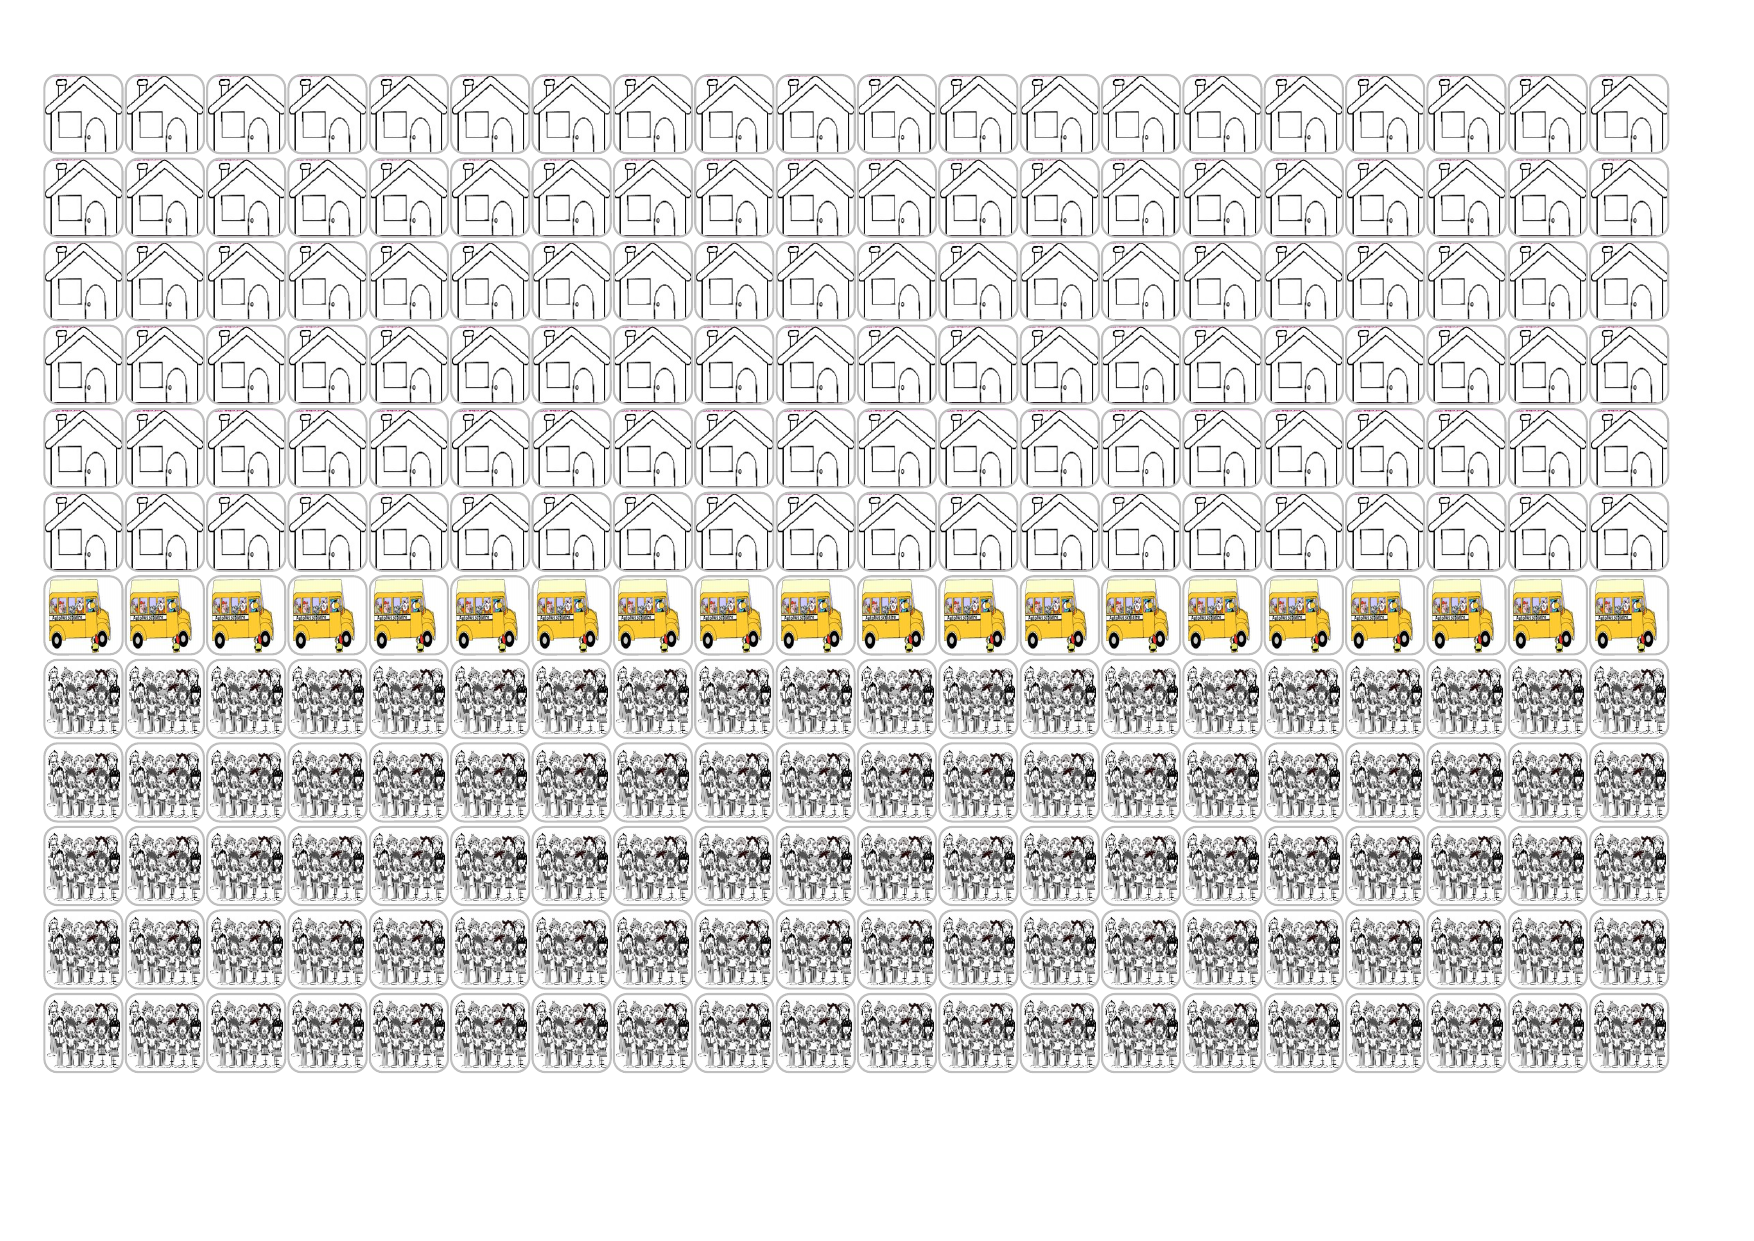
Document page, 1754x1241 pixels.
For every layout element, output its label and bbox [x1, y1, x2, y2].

picture [1266, 745, 1341, 820]
picture [127, 745, 202, 820]
picture [290, 494, 365, 569]
picture [1429, 160, 1504, 235]
picture [371, 828, 446, 904]
picture [371, 244, 446, 319]
picture [453, 912, 528, 987]
picture [859, 578, 935, 653]
picture [209, 77, 284, 152]
picture [1022, 77, 1097, 152]
picture [941, 912, 1016, 987]
picture [1266, 411, 1341, 486]
picture [1592, 160, 1667, 235]
picture [46, 996, 121, 1071]
picture [209, 661, 284, 736]
picture [941, 160, 1016, 235]
picture [697, 745, 772, 820]
picture [1348, 578, 1423, 653]
picture [209, 745, 284, 820]
picture [1592, 661, 1667, 736]
picture [209, 912, 284, 987]
picture [371, 160, 446, 235]
picture [859, 77, 935, 152]
picture [1348, 327, 1423, 402]
picture [1022, 244, 1097, 319]
picture [371, 912, 446, 987]
picture [534, 327, 609, 402]
picture [290, 411, 365, 486]
picture [1429, 494, 1504, 569]
picture [1104, 828, 1179, 904]
picture [778, 745, 853, 820]
picture [697, 828, 772, 904]
picture [1266, 996, 1341, 1071]
picture [1185, 327, 1260, 402]
picture [1104, 77, 1179, 152]
picture [1348, 996, 1423, 1071]
picture [209, 828, 284, 904]
picture [615, 661, 691, 736]
picture [859, 912, 935, 987]
picture [1266, 244, 1341, 319]
picture [778, 494, 853, 569]
picture [453, 77, 528, 152]
picture [46, 745, 121, 820]
picture [453, 578, 528, 653]
picture [1510, 912, 1585, 987]
picture [615, 996, 691, 1071]
picture [290, 996, 365, 1071]
picture [1266, 494, 1341, 569]
picture [859, 244, 935, 319]
picture [127, 912, 202, 987]
picture [1104, 411, 1179, 486]
picture [1510, 77, 1585, 152]
picture [1429, 745, 1504, 820]
picture [1185, 77, 1260, 152]
picture [1022, 411, 1097, 486]
picture [778, 996, 853, 1071]
picture [371, 494, 446, 569]
picture [209, 578, 284, 653]
picture [859, 411, 935, 486]
picture [1185, 494, 1260, 569]
picture [1185, 160, 1260, 235]
picture [46, 160, 121, 235]
picture [1104, 996, 1179, 1071]
picture [209, 327, 284, 402]
picture [1185, 996, 1260, 1071]
picture [1104, 912, 1179, 987]
picture [1185, 745, 1260, 820]
picture [697, 912, 772, 987]
picture [1104, 745, 1179, 820]
picture [127, 996, 202, 1071]
picture [615, 77, 691, 152]
picture [778, 411, 853, 486]
picture [1348, 661, 1423, 736]
picture [127, 244, 202, 319]
picture [941, 327, 1016, 402]
picture [859, 828, 935, 904]
picture [941, 828, 1016, 904]
picture [290, 745, 365, 820]
picture [534, 411, 609, 486]
picture [534, 828, 609, 904]
picture [290, 160, 365, 235]
picture [453, 160, 528, 235]
picture [453, 494, 528, 569]
picture [1104, 494, 1179, 569]
picture [534, 912, 609, 987]
picture [1104, 661, 1179, 736]
picture [1429, 661, 1504, 736]
picture [1510, 745, 1585, 820]
picture [290, 77, 365, 152]
picture [1022, 828, 1097, 904]
picture [453, 327, 528, 402]
picture [615, 160, 691, 235]
picture [778, 160, 853, 235]
picture [371, 411, 446, 486]
picture [697, 160, 772, 235]
picture [290, 912, 365, 987]
picture [1348, 160, 1423, 235]
picture [453, 745, 528, 820]
picture [1185, 244, 1260, 319]
picture [1429, 996, 1504, 1071]
picture [697, 661, 772, 736]
picture [1104, 160, 1179, 235]
picture [697, 494, 772, 569]
picture [1266, 77, 1341, 152]
picture [209, 996, 284, 1071]
picture [859, 327, 935, 402]
picture [209, 411, 284, 486]
picture [46, 494, 121, 569]
picture [1592, 244, 1667, 319]
picture [1348, 828, 1423, 904]
picture [534, 160, 609, 235]
picture [778, 327, 853, 402]
picture [615, 494, 691, 569]
picture [1592, 77, 1667, 152]
picture [46, 912, 121, 987]
picture [127, 327, 202, 402]
picture [1104, 327, 1179, 402]
picture [453, 828, 528, 904]
picture [941, 77, 1016, 152]
picture [615, 578, 691, 653]
picture [697, 996, 772, 1071]
picture [1022, 912, 1097, 987]
picture [1592, 578, 1667, 653]
picture [534, 745, 609, 820]
picture [859, 996, 935, 1071]
picture [534, 77, 609, 152]
picture [1592, 745, 1667, 820]
picture [1592, 828, 1667, 904]
picture [778, 244, 853, 319]
picture [46, 828, 121, 904]
picture [615, 745, 691, 820]
picture [46, 578, 121, 653]
picture [778, 828, 853, 904]
picture [1592, 996, 1667, 1071]
picture [1348, 244, 1423, 319]
picture [290, 661, 365, 736]
picture [1510, 244, 1585, 319]
picture [127, 77, 202, 152]
picture [1266, 578, 1341, 653]
picture [1266, 327, 1341, 402]
picture [1592, 411, 1667, 486]
picture [209, 160, 284, 235]
picture [859, 160, 935, 235]
picture [1348, 411, 1423, 486]
picture [534, 494, 609, 569]
picture [1510, 327, 1585, 402]
picture [1185, 828, 1260, 904]
picture [1429, 912, 1504, 987]
picture [1592, 327, 1667, 402]
picture [127, 494, 202, 569]
picture [127, 661, 202, 736]
picture [615, 244, 691, 319]
picture [453, 244, 528, 319]
picture [1510, 411, 1585, 486]
picture [1022, 578, 1097, 653]
picture [534, 244, 609, 319]
picture [1429, 77, 1504, 152]
picture [778, 578, 853, 653]
picture [1022, 745, 1097, 820]
picture [1510, 494, 1585, 569]
picture [1266, 912, 1341, 987]
picture [1185, 912, 1260, 987]
picture [697, 411, 772, 486]
picture [1510, 996, 1585, 1071]
picture [1429, 244, 1504, 319]
picture [46, 411, 121, 486]
picture [371, 745, 446, 820]
picture [371, 77, 446, 152]
picture [1266, 828, 1341, 904]
picture [1592, 912, 1667, 987]
picture [46, 661, 121, 736]
picture [127, 828, 202, 904]
picture [859, 745, 935, 820]
picture [534, 661, 609, 736]
picture [1592, 494, 1667, 569]
picture [1348, 745, 1423, 820]
picture [615, 912, 691, 987]
picture [1022, 494, 1097, 569]
picture [371, 996, 446, 1071]
picture [697, 244, 772, 319]
picture [209, 244, 284, 319]
picture [941, 494, 1016, 569]
picture [1348, 912, 1423, 987]
picture [941, 578, 1016, 653]
picture [127, 160, 202, 235]
picture [615, 828, 691, 904]
picture [1348, 77, 1423, 152]
picture [127, 411, 202, 486]
picture [453, 411, 528, 486]
picture [1022, 996, 1097, 1071]
picture [1266, 160, 1341, 235]
picture [1510, 160, 1585, 235]
picture [371, 327, 446, 402]
picture [1510, 578, 1585, 653]
picture [1022, 160, 1097, 235]
picture [46, 327, 121, 402]
picture [290, 828, 365, 904]
picture [1104, 244, 1179, 319]
picture [941, 996, 1016, 1071]
picture [1104, 578, 1179, 653]
picture [1510, 828, 1585, 904]
picture [290, 244, 365, 319]
picture [534, 996, 609, 1071]
picture [371, 661, 446, 736]
picture [453, 996, 528, 1071]
picture [290, 327, 365, 402]
picture [46, 244, 121, 319]
picture [615, 327, 691, 402]
picture [941, 411, 1016, 486]
picture [941, 661, 1016, 736]
picture [778, 661, 853, 736]
picture [941, 745, 1016, 820]
picture [1022, 661, 1097, 736]
picture [1429, 327, 1504, 402]
picture [46, 77, 121, 152]
picture [453, 661, 528, 736]
picture [1022, 327, 1097, 402]
picture [778, 77, 853, 152]
picture [941, 244, 1016, 319]
picture [1185, 411, 1260, 486]
picture [859, 494, 935, 569]
picture [209, 494, 284, 569]
picture [1185, 661, 1260, 736]
picture [1266, 661, 1341, 736]
picture [615, 411, 691, 486]
picture [1185, 578, 1260, 653]
picture [1429, 828, 1504, 904]
picture [1348, 494, 1423, 569]
picture [859, 661, 935, 736]
picture [697, 578, 772, 653]
picture [778, 912, 853, 987]
picture [1510, 661, 1585, 736]
picture [371, 578, 446, 653]
picture [534, 578, 609, 653]
picture [290, 578, 365, 653]
picture [1429, 411, 1504, 486]
picture [697, 77, 772, 152]
picture [1429, 578, 1504, 653]
picture [697, 327, 772, 402]
picture [127, 578, 202, 653]
